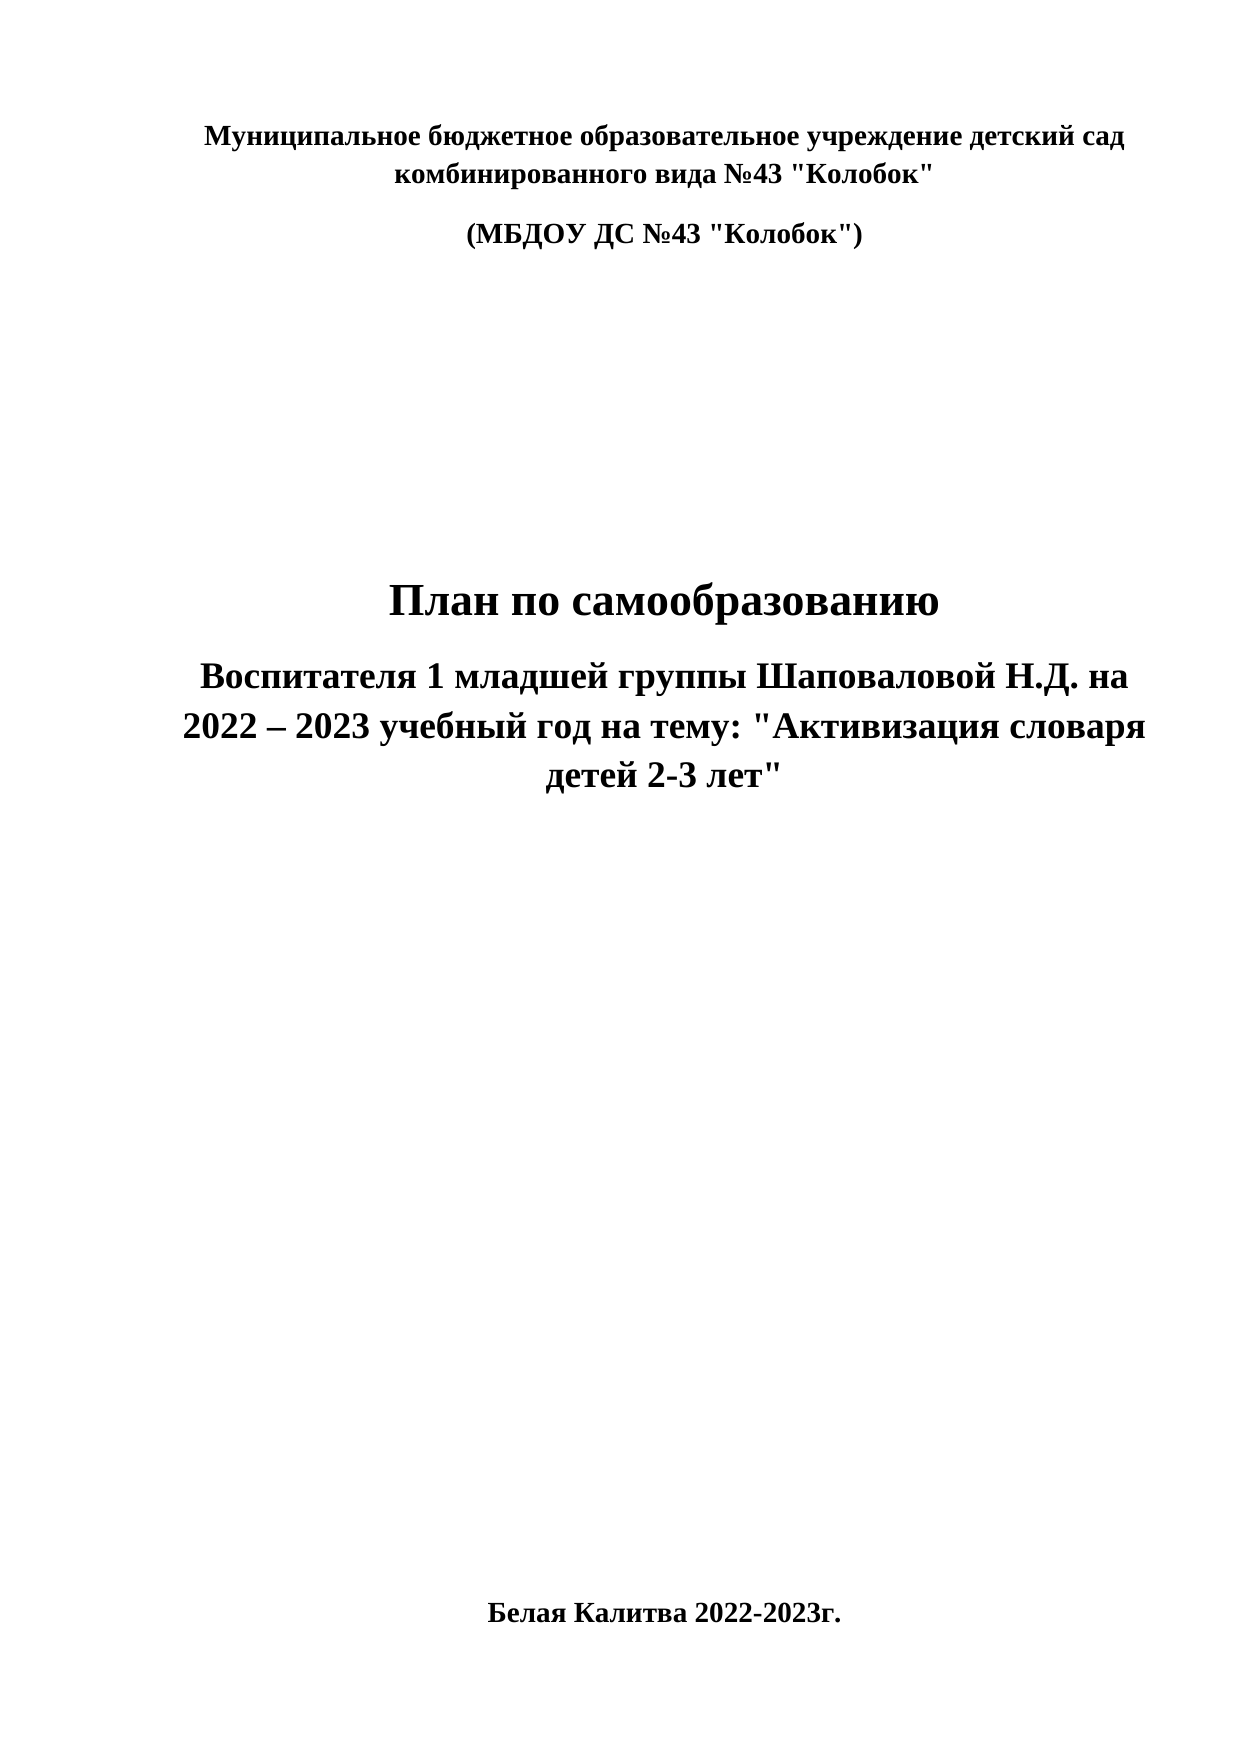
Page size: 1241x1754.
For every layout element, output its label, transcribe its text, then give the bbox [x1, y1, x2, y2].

text План по самообразованию [177, 572, 1152, 625]
text Воспитателя 1 младшей группы Шаповаловой Н.Д. на 2022 – 2023 учебный год на тему: "Активизация словаря детей 2-3 лет" [177, 654, 1152, 796]
text (МБДОУ ДС №43 "Колобок") [177, 216, 1152, 249]
text Муниципальное бюджетное образовательное учреждение детский сад комбинированного вида №43 "Колобок" [177, 118, 1152, 190]
text Белая Калитва 2022-2023г. [177, 1595, 1152, 1629]
